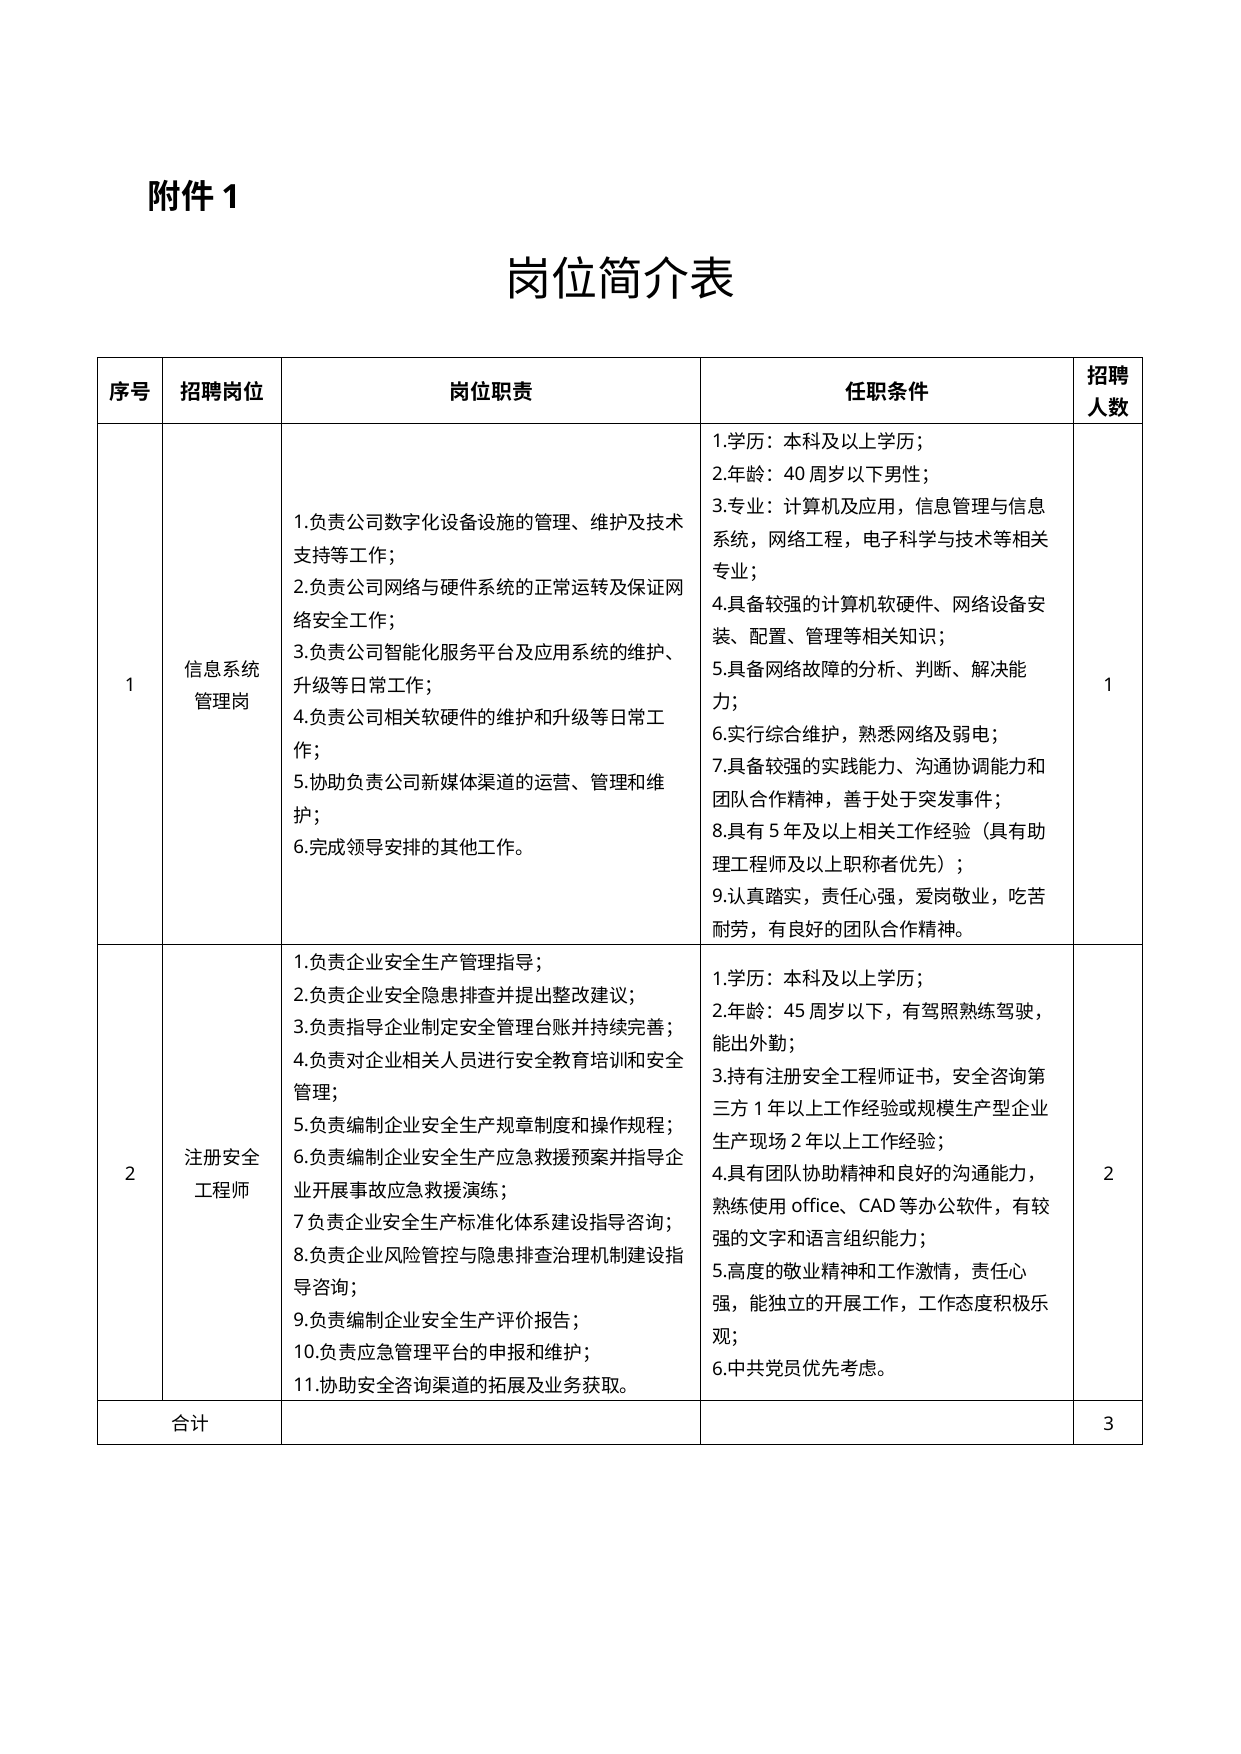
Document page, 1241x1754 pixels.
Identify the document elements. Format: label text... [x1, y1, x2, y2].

table_cell 1.学历：本科及以上学历； 2.年龄：40周岁以下男性； 3.专业：计算机及应用，信息管理与信息系统，网络工程，电子科学与技术等相关专业； 4.具备较强的计算机软硬件、网络设备安装、配置、管理等相关知识； 5.具备网络故障的分析、判断、解决能力； 6.实行综合维护，熟悉网络及弱电； 7.具备较强的实践能力、沟通协调能力和团队合作精神，善于处于突发事件； 8.具有5年及以上相关工作经验（具有助理工程师及以上职称者优先）； 9.认真踏实，责任心强，爱岗敬业，吃苦耐劳，有良好的团队合作精神。 [701, 424, 1073, 944]
table_cell 信息系统 管理岗 [163, 424, 281, 944]
table_header 招聘 人数 [1074, 358, 1142, 423]
table_cell [282, 1401, 700, 1444]
table_cell 3 [1074, 1401, 1142, 1444]
table_cell 1 [98, 424, 162, 944]
table_header 任职条件 [701, 358, 1073, 423]
table_cell 注册安全 工程师 [163, 945, 281, 1400]
table_cell 2 [1074, 945, 1142, 1400]
table_header 序号 [98, 358, 162, 423]
text 附件1 [148, 162, 1093, 227]
table_cell 2 [98, 945, 162, 1400]
table_cell 合计 [98, 1401, 281, 1444]
text 岗位简介表 [148, 227, 1093, 324]
table_header 招聘岗位 [163, 358, 281, 423]
table_cell 1.学历：本科及以上学历； 2.年龄：45周岁以下，有驾照熟练驾驶，能出外勤； 3.持有注册安全工程师证书，安全咨询第三方1年以上工作经验或规模生产型企业生产现场2年以上工作经验； 4.具有团队协助精神和良好的沟通能力，熟练使用 office、CAD等办公软件，有较强的文字和语言组织能力； 5.高度的敬业精神和工作激情，责任心强，能独立的开展工作，工作态度积极乐观； 6.中共党员优先考虑。 [701, 945, 1073, 1400]
table_cell 1.负责公司数字化设备设施的管理、维护及技术支持等工作； 2.负责公司网络与硬件系统的正常运转及保证网络安全工作； 3.负责公司智能化服务平台及应用系统的维护、升级等日常工作； 4.负责公司相关软硬件的维护和升级等日常工作； 5.协助负责公司新媒体渠道的运营、管理和维护； 6.完成领导安排的其他工作。 [282, 424, 700, 944]
table_cell 1.负责企业安全生产管理指导； 2.负责企业安全隐患排查并提出整改建议； 3.负责指导企业制定安全管理台账并持续完善； 4.负责对企业相关人员进行安全教育培训和安全管理； 5.负责编制企业安全生产规章制度和操作规程； 6.负责编制企业安全生产应急救援预案并指导企业开展事故应急救援演练； 7负责企业安全生产标准化体系建设指导咨询； 8.负责企业风险管控与隐患排查治理机制建设指导咨询； 9.负责编制企业安全生产评价报告； 10.负责应急管理平台的申报和维护； 11.协助安全咨询渠道的拓展及业务获取。 [282, 945, 700, 1400]
table_cell [701, 1401, 1073, 1444]
table_header 岗位职责 [282, 358, 700, 423]
table_cell 1 [1074, 424, 1142, 944]
